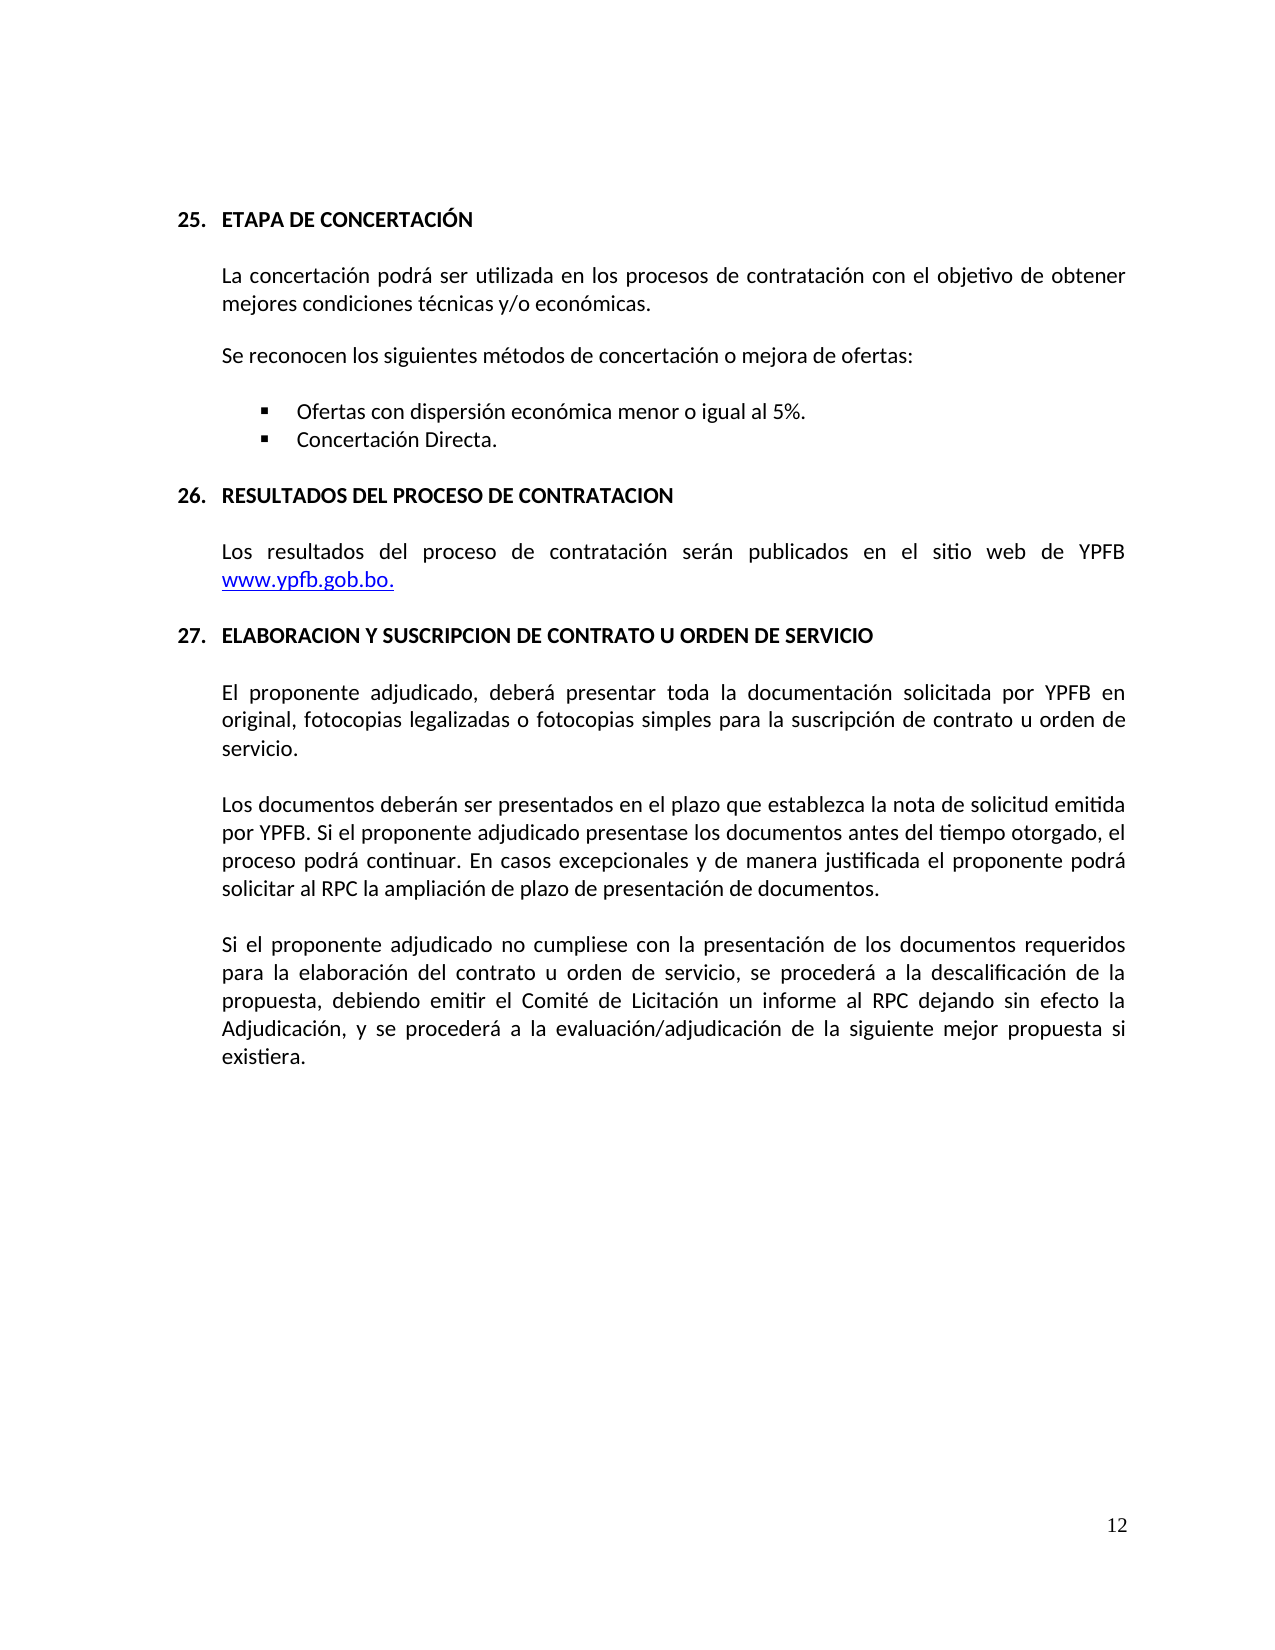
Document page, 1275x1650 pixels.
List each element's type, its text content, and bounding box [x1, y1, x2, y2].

list Concertación Directa. [259, 425, 1127, 453]
list Ofertas con dispersión económica menor o igual al 5%. [259, 397, 1127, 425]
text Si el proponente adjudicado no cumpliese con la presentación de los documentos requeridos para la elaboración del contrato u orden de servicio, se procederá a la descalificación de la propuesta, debiendo emitir el Comité de Licitación un informe al RPC dejando sin efecto la Adjudicación, y se procederá a la evaluación/adjudicación de la siguiente mejor propuesta si existiera. [222, 930, 1127, 1070]
text La concertación podrá ser utilizada en los procesos de contratación con el objetivo de obtener mejores condiciones técnicas y/o económicas. [222, 261, 1127, 317]
text Se reconocen los siguientes métodos de concertación o mejora de ofertas: [222, 341, 1127, 369]
list RESULTADOS DEL PROCESO DE CONTRATACION [177, 481, 1127, 509]
text Los resultados del proceso de contratación serán publicados en el sitio web de YPFB www.ypfb.gob.bo. [222, 537, 1127, 593]
text El proponente adjudicado, deberá presentar toda la documentación solicitada por YPFB en original, fotocopias legalizadas o fotocopias simples para la suscripción de contrato u orden de servicio. [222, 678, 1127, 762]
list ETAPA DE CONCERTACIÓN [177, 205, 1127, 233]
text Los documentos deberán ser presentados en el plazo que establezca la nota de solicitud emitida por YPFB. Si el proponente adjudicado presentase los documentos antes del tiempo otorgado, el proceso podrá continuar. En casos excepcionales y de manera justificada el proponente podrá solicitar al RPC la ampliación de plazo de presentación de documentos. [222, 790, 1127, 902]
list ELABORACION Y SUSCRIPCION DE CONTRATO U ORDEN DE SERVICIO [177, 622, 1127, 649]
